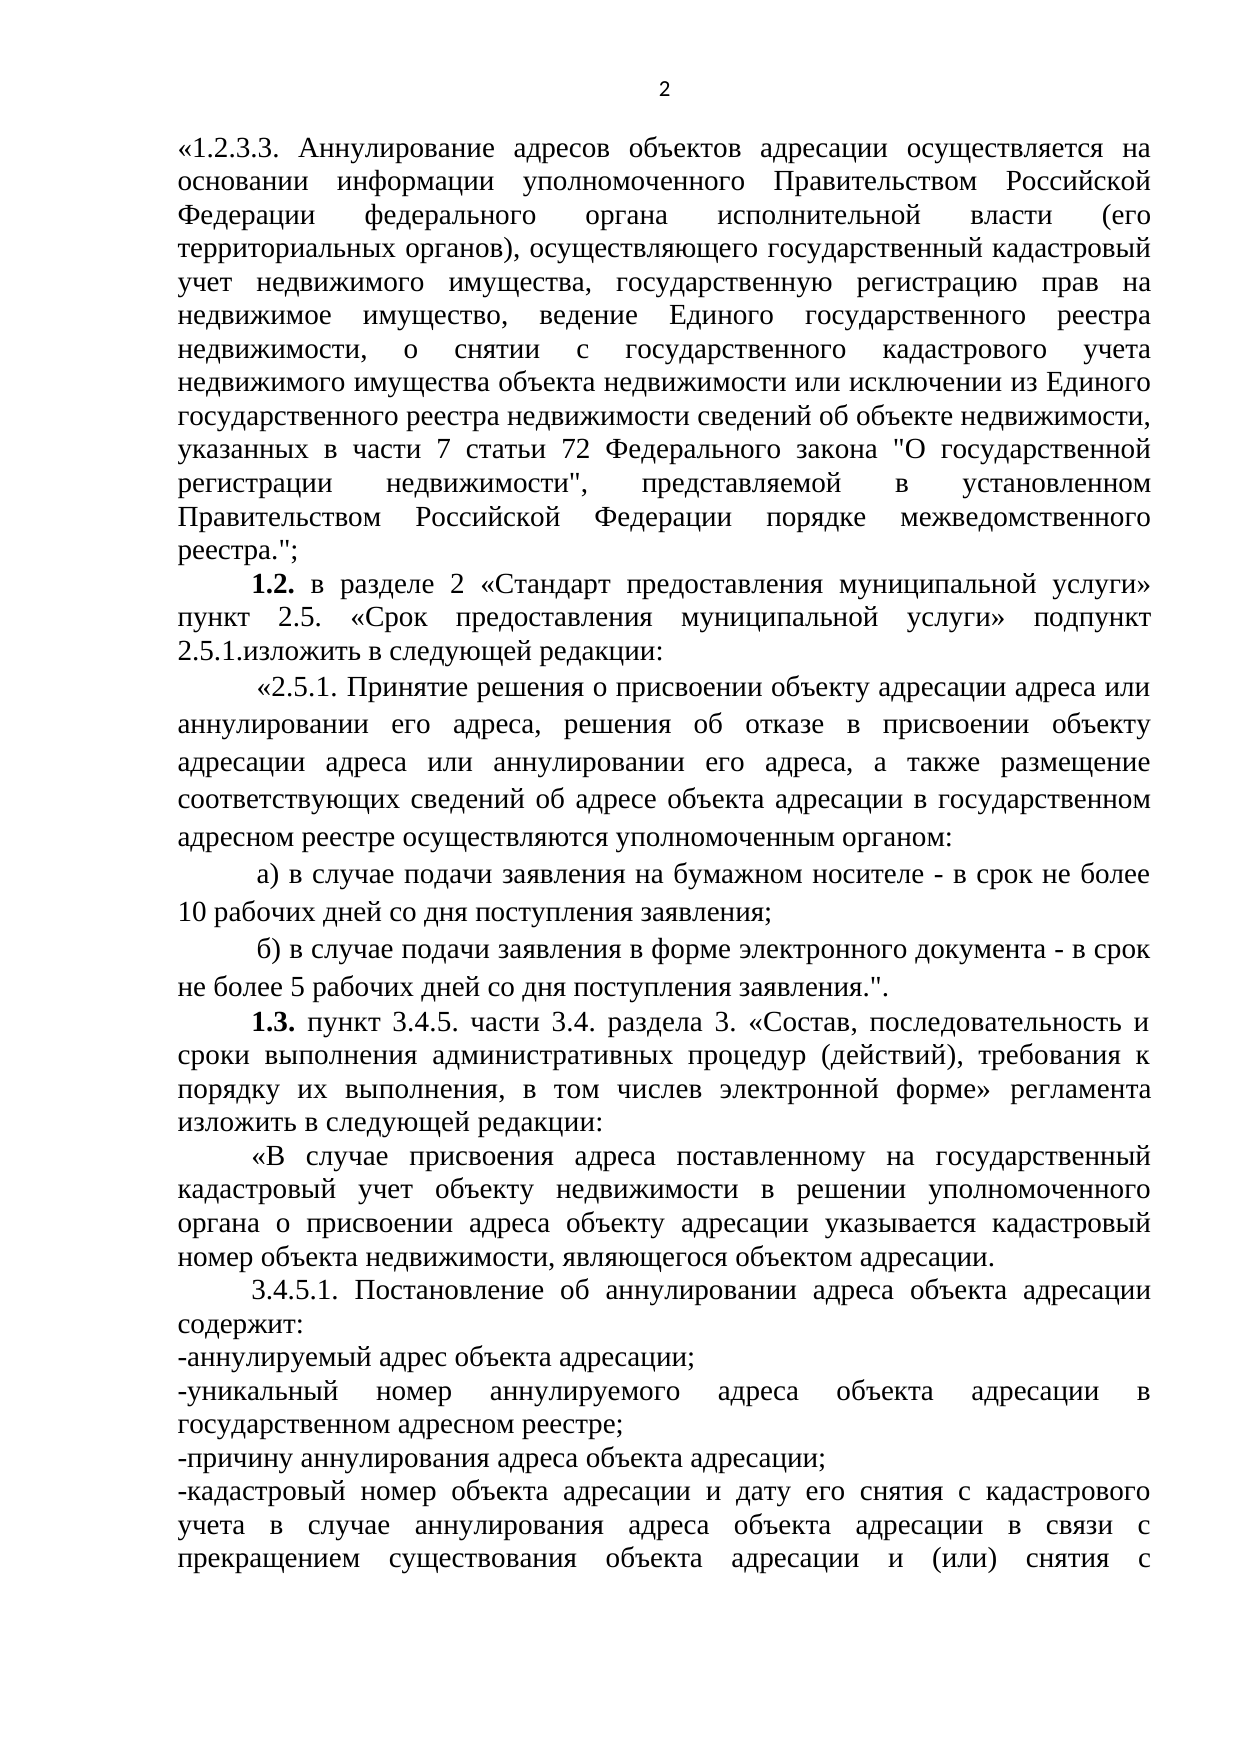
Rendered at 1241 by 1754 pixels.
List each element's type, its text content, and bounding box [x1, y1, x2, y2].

text «2.5.1. Принятие решения о присвоении объекту адресации адреса или аннулировании его адреса, решения об отказе в присвоении объекту адресации адреса или аннулировании его адреса, а также размещение соответствующих сведений об адресе объекта адресации в государственном адресном реестре осуществляются уполномоченным органом: [177, 666, 1152, 854]
text -причину аннулирования адреса объекта адресации; [177, 1440, 1152, 1473]
text «В случае присвоения адреса поставленному на государственный кадастровый учет объекту недвижимости в решении уполномоченного органа о присвоении адреса объекту адресации указывается кадастровый номер объекта недвижимости, являющегося объектом адресации. [177, 1138, 1152, 1272]
list 1.3. пункт 3.4.5. части 3.4. раздела 3. «Состав, последовательность и сроки выполнения административных процедур (действий), требования к порядку их выполнения, в том числев электронной форме» регламента изложить в следующей редакции: [177, 1004, 1152, 1138]
text 1.2. в разделе 2 «Стандарт предоставления муниципальной услуги» пункт 2.5. «Срок предоставления муниципальной услуги» подпункт 2.5.1.изложить в следующей редакции: [177, 566, 1152, 666]
text 3.4.5.1. Постановление об аннулировании адреса объекта адресации содержит: [177, 1272, 1152, 1339]
text -аннулируемый адрес объекта адресации; [177, 1339, 1152, 1373]
text б) в случае подачи заявления в форме электронного документа - в срок не более 5 рабочих дней со дня поступления заявления.". [177, 929, 1152, 1004]
text а) в случае подачи заявления на бумажном носителе - в срок не более 10 рабочих дней со дня поступления заявления; [177, 854, 1152, 929]
text «1.2.3.3. Аннулирование адресов объектов адресации осуществляется на основании информации уполномоченного Правительством Российской Федерации федерального органа исполнительной власти (его территориальных органов), осуществляющего государственный кадастровый учет недвижимого имущества, государственную регистрацию прав на недвижимое имущество, ведение Единого государственного реестра недвижимости, о снятии с государственного кадастрового учета недвижимого имущества объекта недвижимости или исключении из Единого государственного реестра недвижимости сведений об объекте недвижимости, указанных в части 7 статьи 72 Федерального закона "О государственной регистрации недвижимости", представляемой в установленном Правительством Российской Федерации порядке межведомственного реестра."; [177, 130, 1152, 566]
text -уникальный номер аннулируемого адреса объекта адресации в государственном адресном реестре; [177, 1373, 1152, 1440]
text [177, 1473, 1152, 1574]
